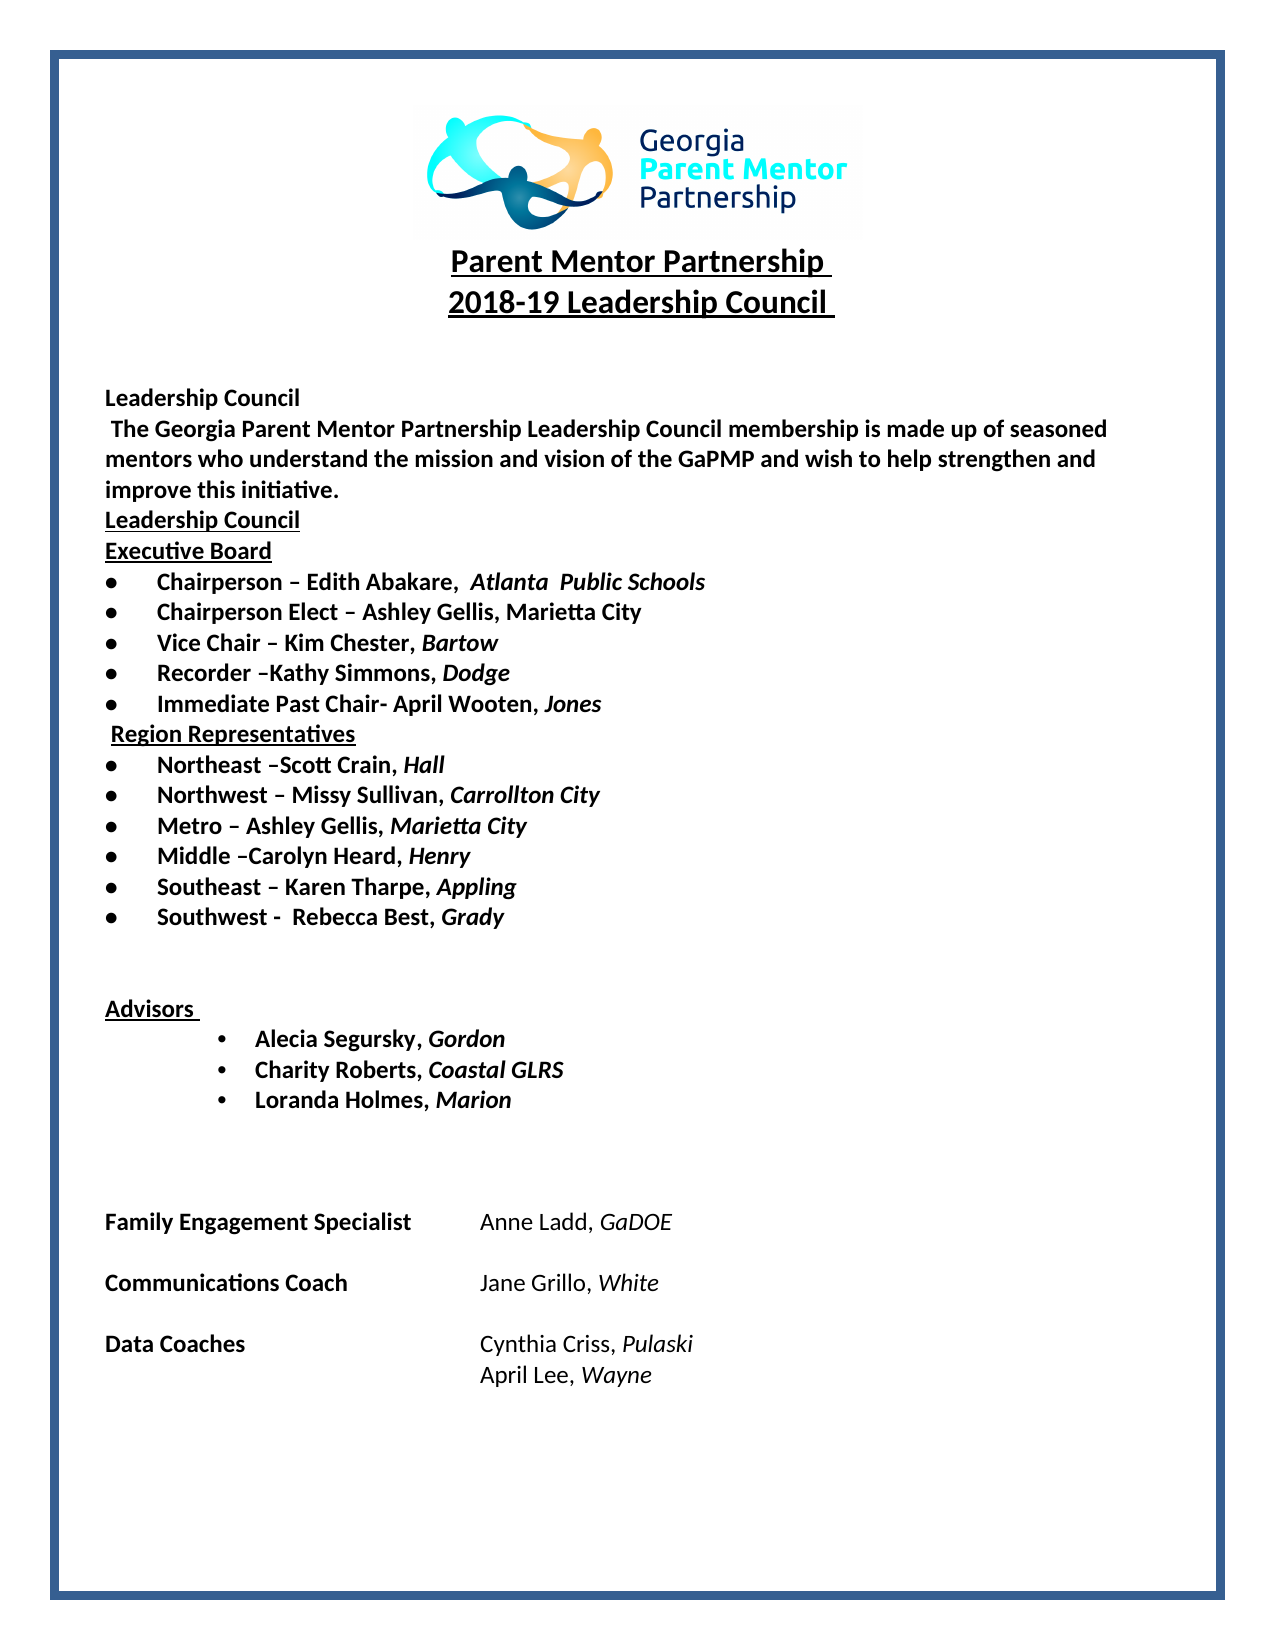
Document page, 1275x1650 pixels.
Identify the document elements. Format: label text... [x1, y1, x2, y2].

text • Chairperson – Edith Abakare, Atlanta Public Schools [105, 566, 1170, 596]
text • Immediate Past Chair- April Wooten, Jones [105, 688, 1170, 718]
text Leadership Council [105, 504, 1170, 535]
text • Southwest - Rebecca Best, Grady [105, 901, 1170, 932]
text Parent Mentor Partnership [105, 240, 1170, 281]
list Alecia Segursky, Gordon [217, 1023, 1170, 1054]
picture [412, 105, 863, 240]
text Data Coaches Cynthia Criss, Pulaski [105, 1329, 1170, 1359]
text • Metro – Ashley Gellis, Marietta City [105, 810, 1170, 840]
list Charity Roberts, Coastal GLRS [217, 1054, 1170, 1084]
list Loranda Holmes, Marion [217, 1084, 1170, 1115]
text Executive Board [105, 535, 1170, 566]
text April Lee, Wayne [105, 1359, 1170, 1390]
text • Vice Chair – Kim Chester, Bartow [105, 627, 1170, 657]
text Region Representatives [105, 718, 1170, 749]
text • Southeast – Karen Tharpe, Appling [105, 871, 1170, 901]
text 2018-19 Leadership Council [105, 281, 1170, 321]
text The Georgia Parent Mentor Partnership Leadership Council membership is made up of seasoned mentors who understand the mission and vision of the GaPMP and wish to help strengthen and improve this initiative. [105, 413, 1170, 504]
text Family Engagement Specialist Anne Ladd, GaDOE [105, 1207, 1170, 1237]
text • Northwest – Missy Sullivan, Carrollton City [105, 779, 1170, 810]
text Advisors [105, 993, 1170, 1023]
text • Recorder –Kathy Simmons, Dodge [105, 657, 1170, 688]
text Communications Coach Jane Grillo, White [105, 1268, 1170, 1298]
text • Chairperson Elect – Ashley Gellis, Marietta City [105, 596, 1170, 627]
text • Northeast –Scott Crain, Hall [105, 749, 1170, 779]
text • Middle –Carolyn Heard, Henry [105, 840, 1170, 871]
text Leadership Council [105, 382, 1170, 413]
